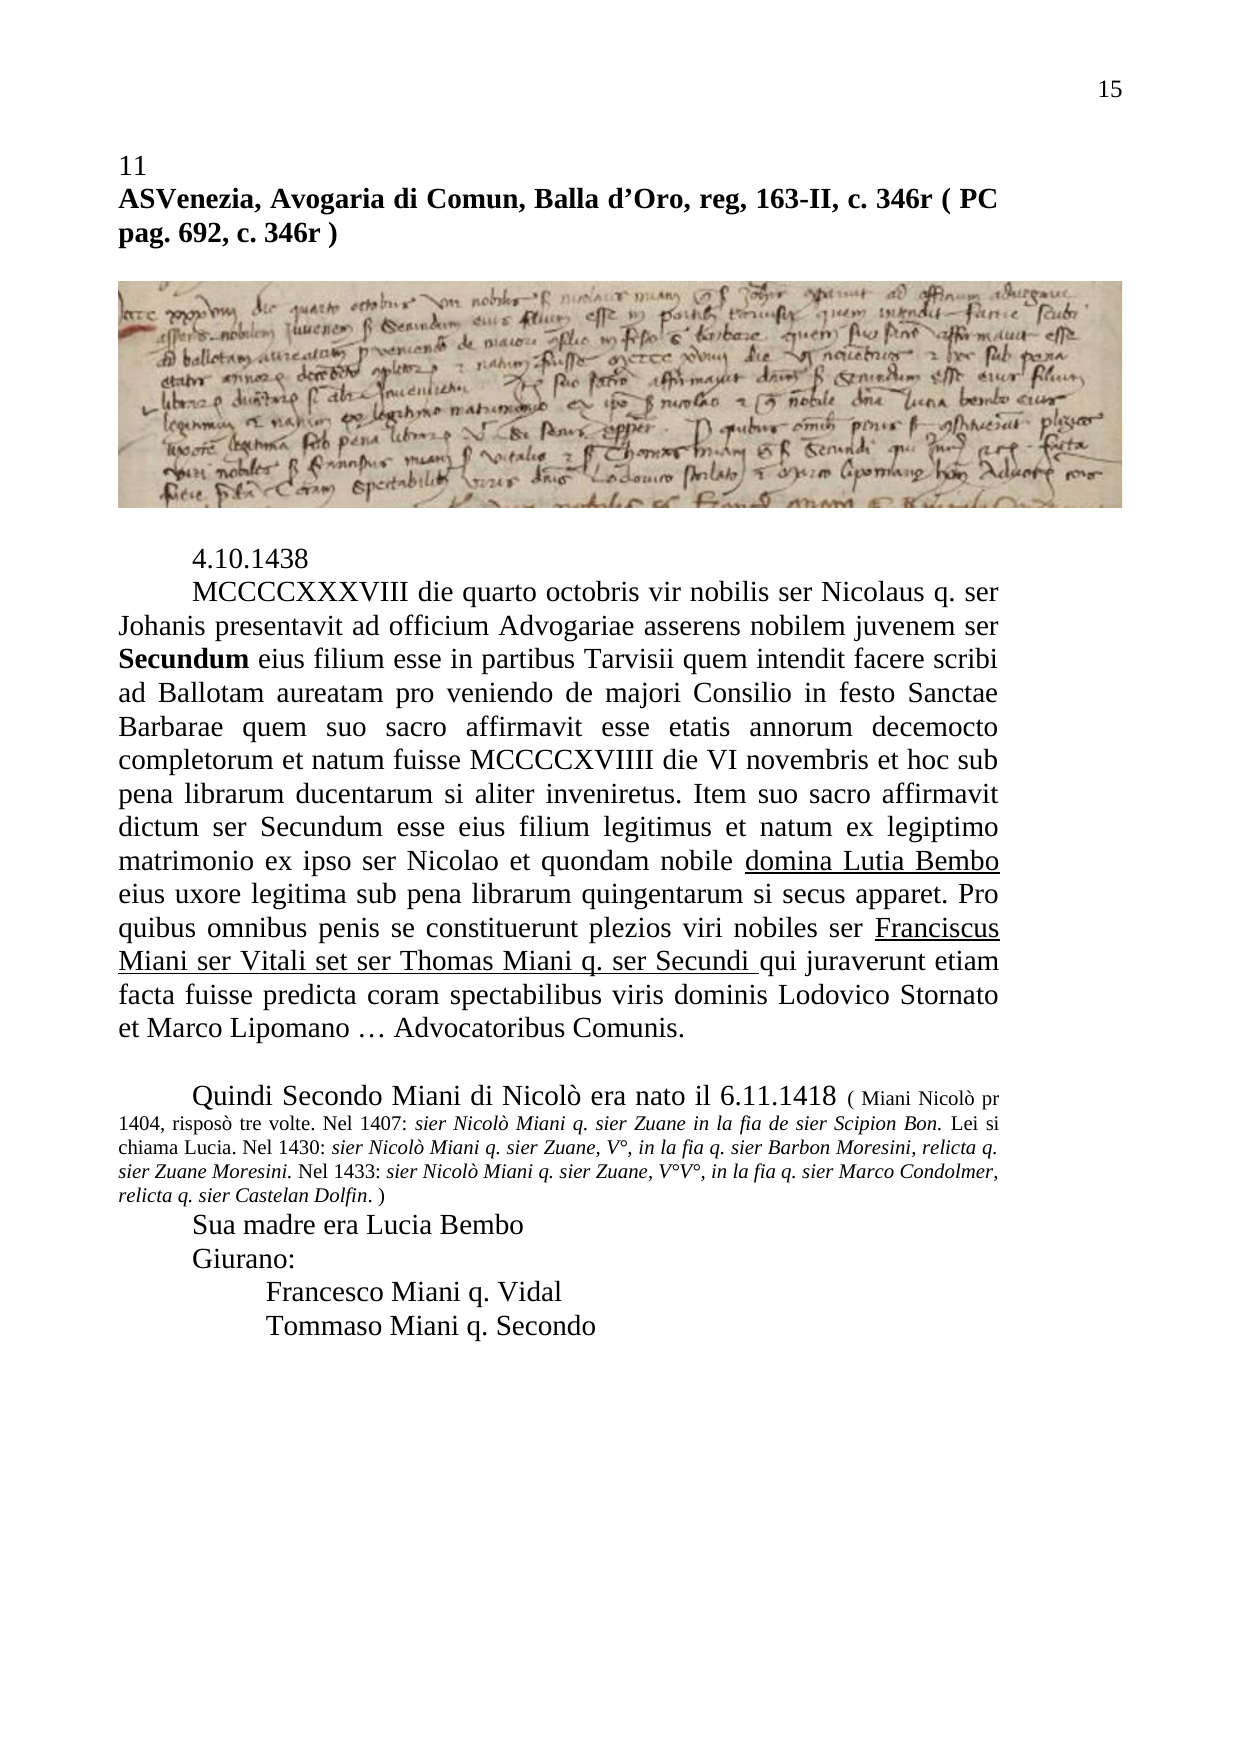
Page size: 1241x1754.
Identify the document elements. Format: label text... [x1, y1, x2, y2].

text Tommaso Miani q. Secondo [118, 1308, 999, 1342]
text 11 [118, 148, 999, 181]
text ASVenezia, Avogaria di Comun, Balla d’Oro, reg, 163-II, c. 346r ( PC pag. 692, c. 346r ) [118, 181, 999, 248]
text Quindi Secondo Miani di Nicolò era nato il 6.11.1418 ( Miani Nicolò pr 1404, risposò tre volte. Nel 1407: sier Nicolò Miani q. sier Zuane in la fia de sier Scipion Bon. Lei si chiama Lucia. Nel 1430: sier Nicolò Miani q. sier Zuane, V°, in la fia q. sier Barbon Moresini, relicta q. sier Zuane Moresini. Nel 1433: sier Nicolò Miani q. sier Zuane, V°V°, in la fia q. sier Marco Condolmer, relicta q. sier Castelan Dolfin. ) [118, 1078, 999, 1207]
text MCCCCXXXVIII die quarto octobris vir nobilis ser Nicolaus q. ser Johanis presentavit ad officium Advogariae asserens nobilem juvenem ser Secundum eius filium esse in partibus Tarvisii quem intendit facere scribi ad Ballotam aureatam pro veniendo de majori Consilio in festo Sanctae Barbarae quem suo sacro affirmavit esse etatis annorum decemocto completorum et natum fuisse MCCCCXVIIII die VI novembris et hoc sub pena librarum ducentarum si aliter inveniretus. Item suo sacro affirmavit dictum ser Secundum esse eius filium legitimus et natum ex legiptimo matrimonio ex ipso ser Nicolao et quondam nobile domina Lutia Bembo eius uxore legitima sub pena librarum quingentarum si secus apparet. Pro quibus omnibus penis se constituerunt plezios viri nobiles ser Franciscus Miani ser Vitali set ser Thomas Miani q. ser Secundi qui juraverunt etiam facta fuisse predicta coram spectabilibus viris dominis Lodovico Stornato et Marco Lipomano … Advocatoribus Comunis. [118, 574, 999, 1044]
text 4.10.1438 [118, 541, 999, 574]
picture [118, 281, 1123, 508]
text Sua madre era Lucia Bembo [118, 1207, 999, 1241]
text Giurano: [118, 1241, 999, 1274]
text Francesco Miani q. Vidal [118, 1274, 999, 1308]
